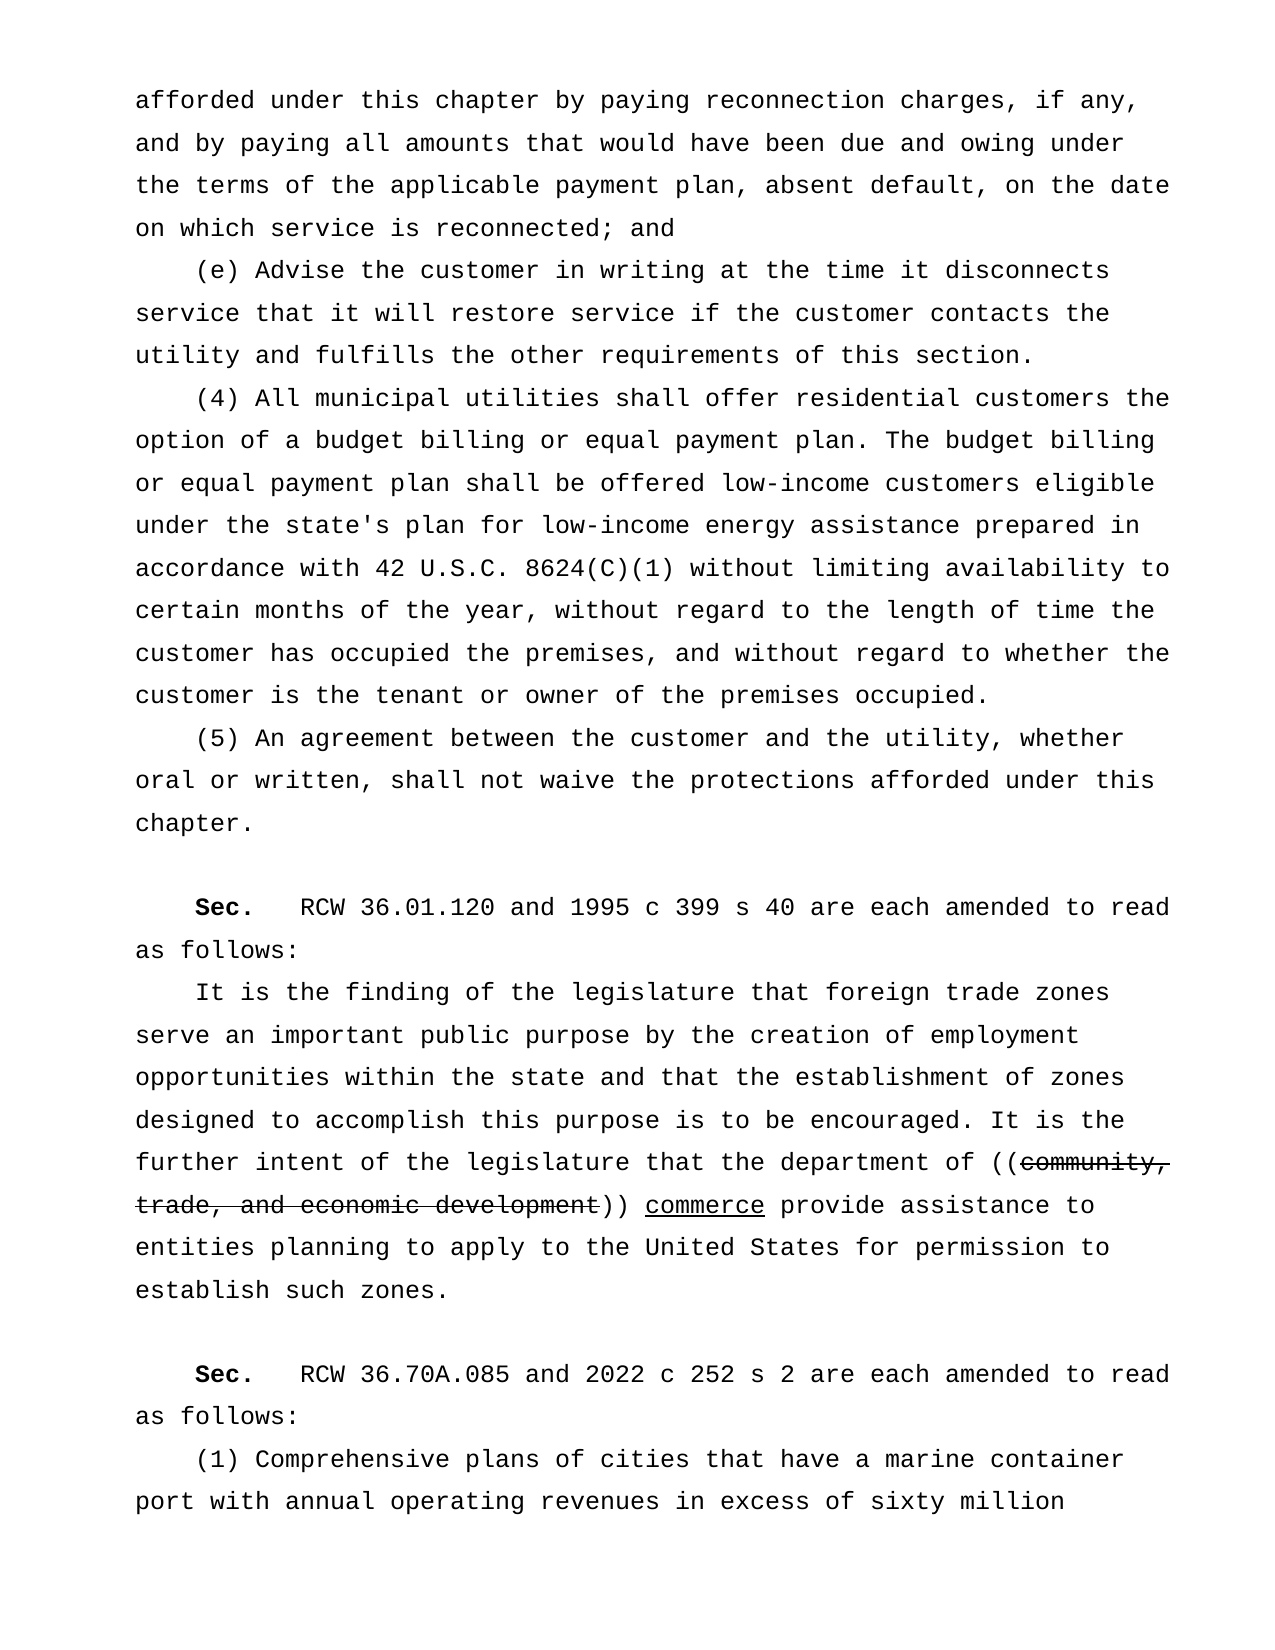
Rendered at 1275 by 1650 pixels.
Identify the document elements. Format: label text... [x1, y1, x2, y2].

text It is the finding of the legislature that foreign trade zones serve an important public purpose by the creation of employment opportunities within the state and that the establishment of zones designed to accomplish this purpose is to be encouraged. It is the further intent of the legislature that the department of ((community, trade, and economic development)) commerce provide assistance to entities planning to apply to the United States for permission to establish such zones. [135, 967, 1170, 1307]
text (e) Advise the customer in writing at the time it disconnects service that it will restore service if the customer contacts the utility and fulfills the other requirements of this section. [135, 245, 1170, 372]
text Sec. RCW 36.70A.085 and 2022 c 252 s 2 are each amended to read as follows: [135, 1348, 1170, 1433]
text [135, 75, 1170, 245]
text Sec. RCW 36.01.120 and 1995 c 399 s 40 are each amended to read as follows: [135, 882, 1170, 967]
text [135, 1433, 1170, 1518]
text (5) An agreement between the customer and the utility, whether oral or written, shall not waive the protections afforded under this chapter. [135, 712, 1170, 840]
text (4) All municipal utilities shall offer residential customers the option of a budget billing or equal payment plan. The budget billing or equal payment plan shall be offered low-income customers eligible under the state's plan for low-income energy assistance prepared in accordance with 42 U.S.C. 8624(C)(1) without limiting availability to certain months of the year, without regard to the length of time the customer has occupied the premises, and without regard to whether the customer is the tenant or owner of the premises occupied. [135, 372, 1170, 712]
